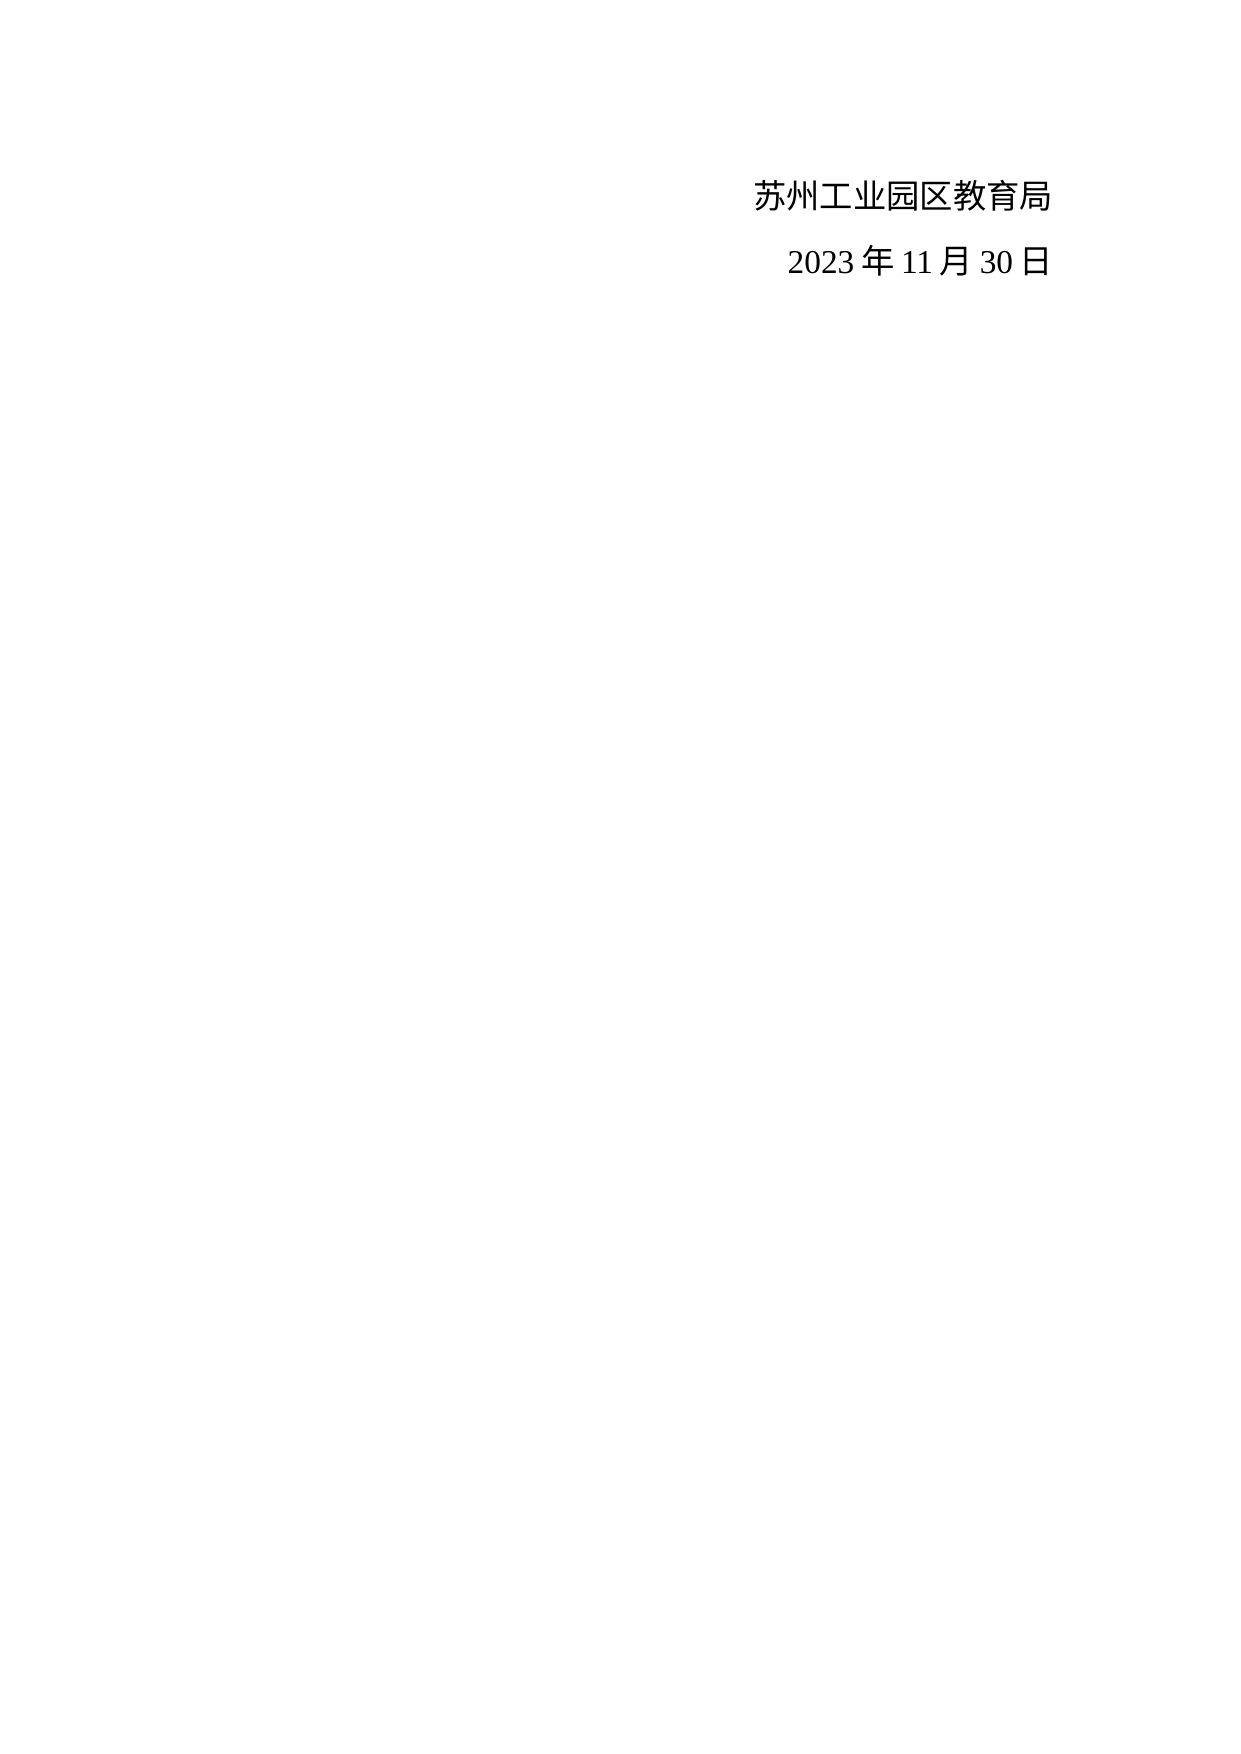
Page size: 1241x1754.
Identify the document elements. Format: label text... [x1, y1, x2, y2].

text 苏州工业园区教育局 [187, 162, 1053, 227]
text 2023年11月30日 [187, 227, 1053, 292]
